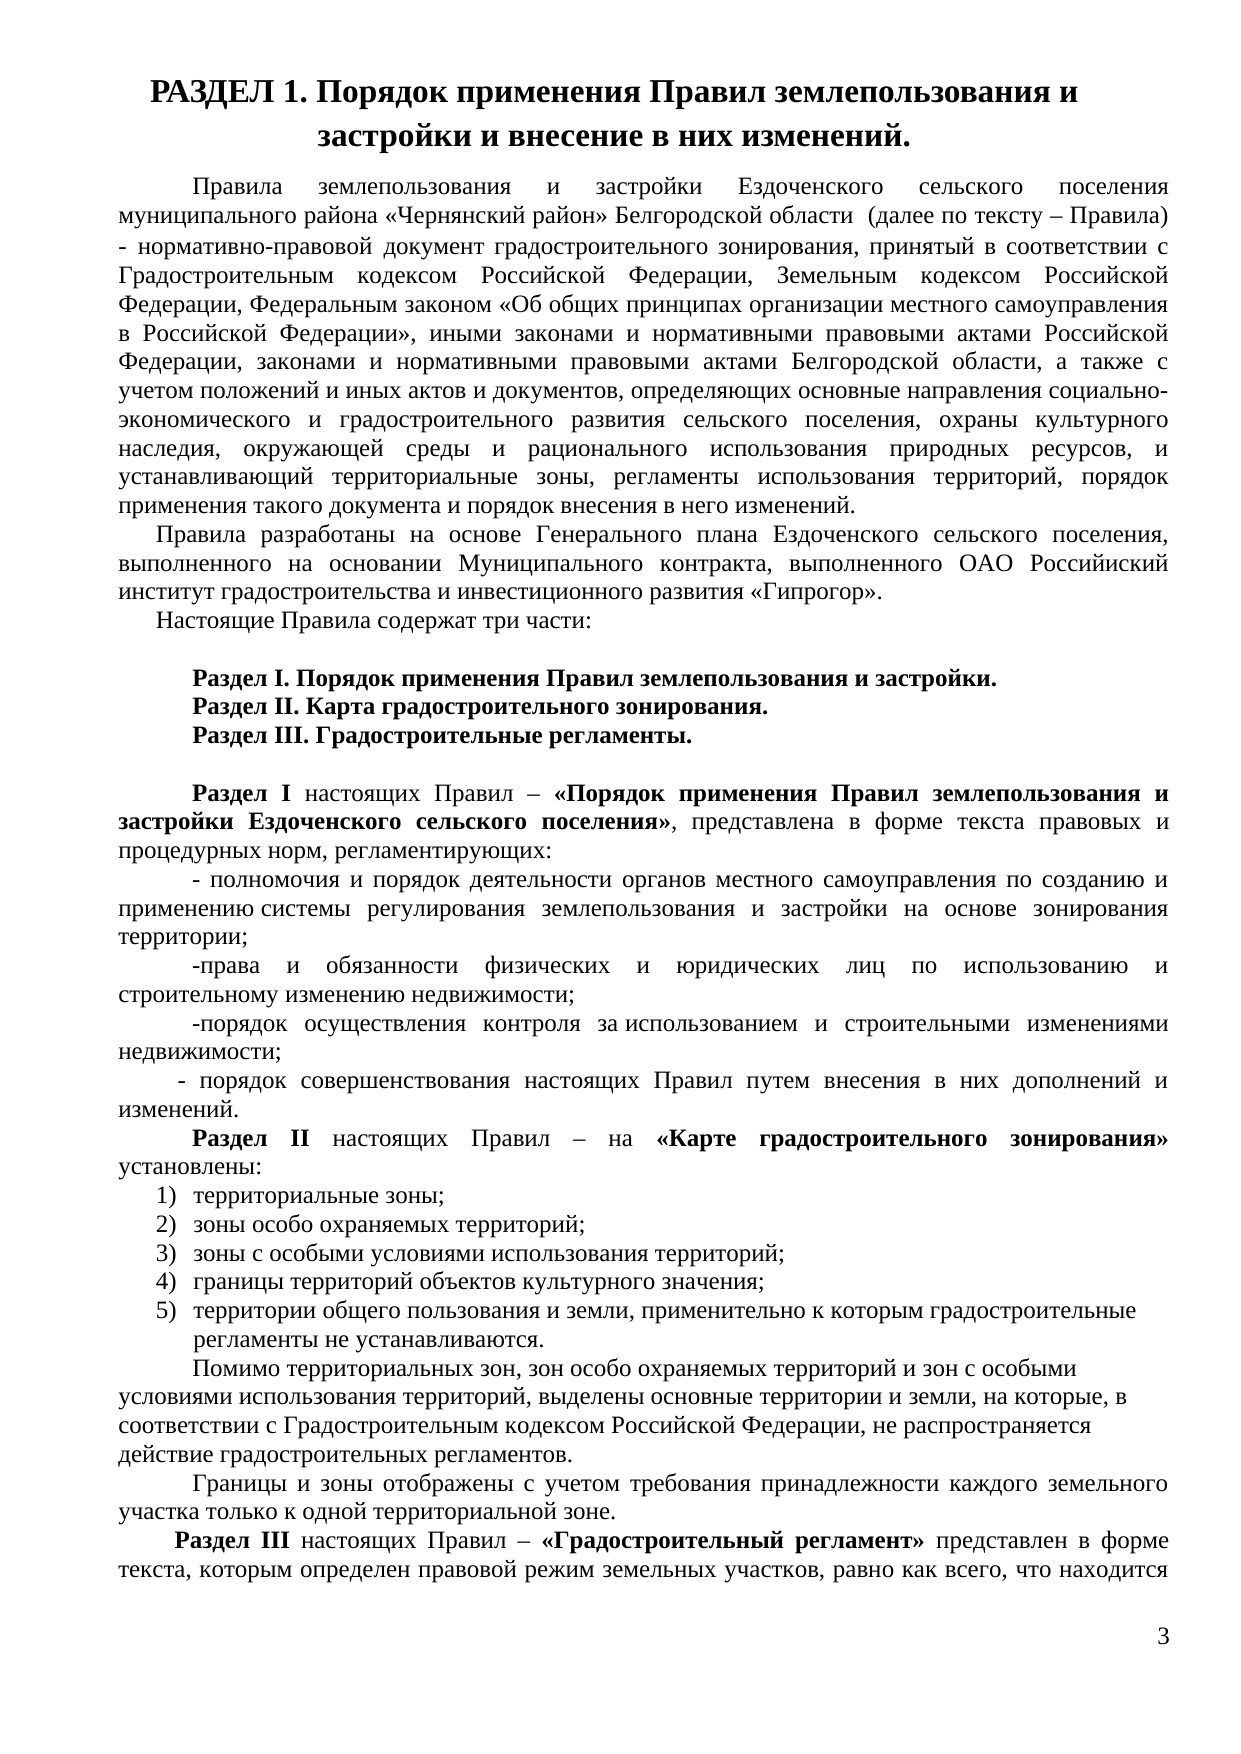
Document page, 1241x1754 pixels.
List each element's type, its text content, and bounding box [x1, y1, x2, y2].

text Раздел II настоящих Правил – на «Карте градостроительного зонирования» установлены: [118, 1123, 1169, 1180]
text - порядок совершенствования настоящих Правил путем внесения в них дополнений и изменений. [118, 1065, 1169, 1123]
list зоны особо охраняемых территорий; [156, 1209, 1169, 1238]
list территории общего пользования и земли, применительно к которым градостроительные регламенты не устанавливаются. [156, 1295, 1169, 1353]
list границы территорий объектов культурного значения; [156, 1266, 1169, 1295]
text Правила землепользования и застройки Ездоченского сельского поселения муниципального района «Чернянский район» Белгородской области (далее по тексту – Правила) - нормативно-правовой документ градостроительного зонирования, принятый в соответствии с Градостроительным кодексом Российской Федерации, Земельным кодексом Российской Федерации, Федеральным законом «Об общих принципах организации местного самоуправления в Российской Федерации», иными законами и нормативными правовыми актами Российской Федерации, законами и нормативными правовыми актами Белгородской области, а также с учетом положений и иных актов и документов, определяющих основные направления социально-экономического и градостроительного развития сельского поселения, охраны культурного наследия, окружающей среды и рационального использования природных ресурсов, и устанавливающий территориальные зоны, регламенты использования территорий, порядок применения такого документа и порядок внесения в него изменений. [118, 171, 1169, 519]
text -порядок осуществления контроля за использованием и строительными изменениями недвижимости; [118, 1008, 1169, 1065]
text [118, 1525, 1169, 1583]
list зоны с особыми условиями использования территорий; [156, 1238, 1169, 1266]
text Настоящие Правила содержат три части: [118, 605, 1169, 634]
subtitle РАЗДЕЛ 1. Порядок применения Правил землепользования и застройки и внесение в них изменений. [118, 71, 1110, 153]
text Раздел II. Карта градостроительного зонирования. [118, 691, 1169, 720]
text Раздел I настоящих Правил – «Порядок применения Правил землепользования и застройки Ездоченского сельского поселения», представлена в форме текста правовых и процедурных норм, регламентирующих: [118, 778, 1169, 864]
text Раздел I. Порядок применения Правил землепользования и застройки. [118, 663, 1169, 691]
text -права и обязанности физических и юридических лиц по использованию и строительному изменению недвижимости; [118, 950, 1169, 1008]
text Помимо территориальных зон, зон особо охраняемых территорий и зон с особыми условиями использования территорий, выделены основные территории и земли, на которые, в соответствии с Градостроительным кодексом Российской Федерации, не распространяется действие градостроительных регламентов. [118, 1353, 1169, 1468]
text Границы и зоны отображены с учетом требования принадлежности каждого земельного участка только к одной территориальной зоне. [118, 1468, 1169, 1525]
text Раздел III. Градостроительные регламенты. [118, 720, 1169, 749]
text - полномочия и порядок деятельности органов местного самоуправления по созданию и применению системы регулирования землепользования и застройки на основе зонирования территории; [118, 864, 1169, 950]
list территориальные зоны; [156, 1180, 1169, 1209]
text Правила разработаны на основе Генерального плана Ездоченского сельского поселения, выполненного на основании Муниципального контракта, выполненного ОАО Российиский институт градостроительства и инвестиционного развития «Гипрогор». [118, 519, 1169, 605]
